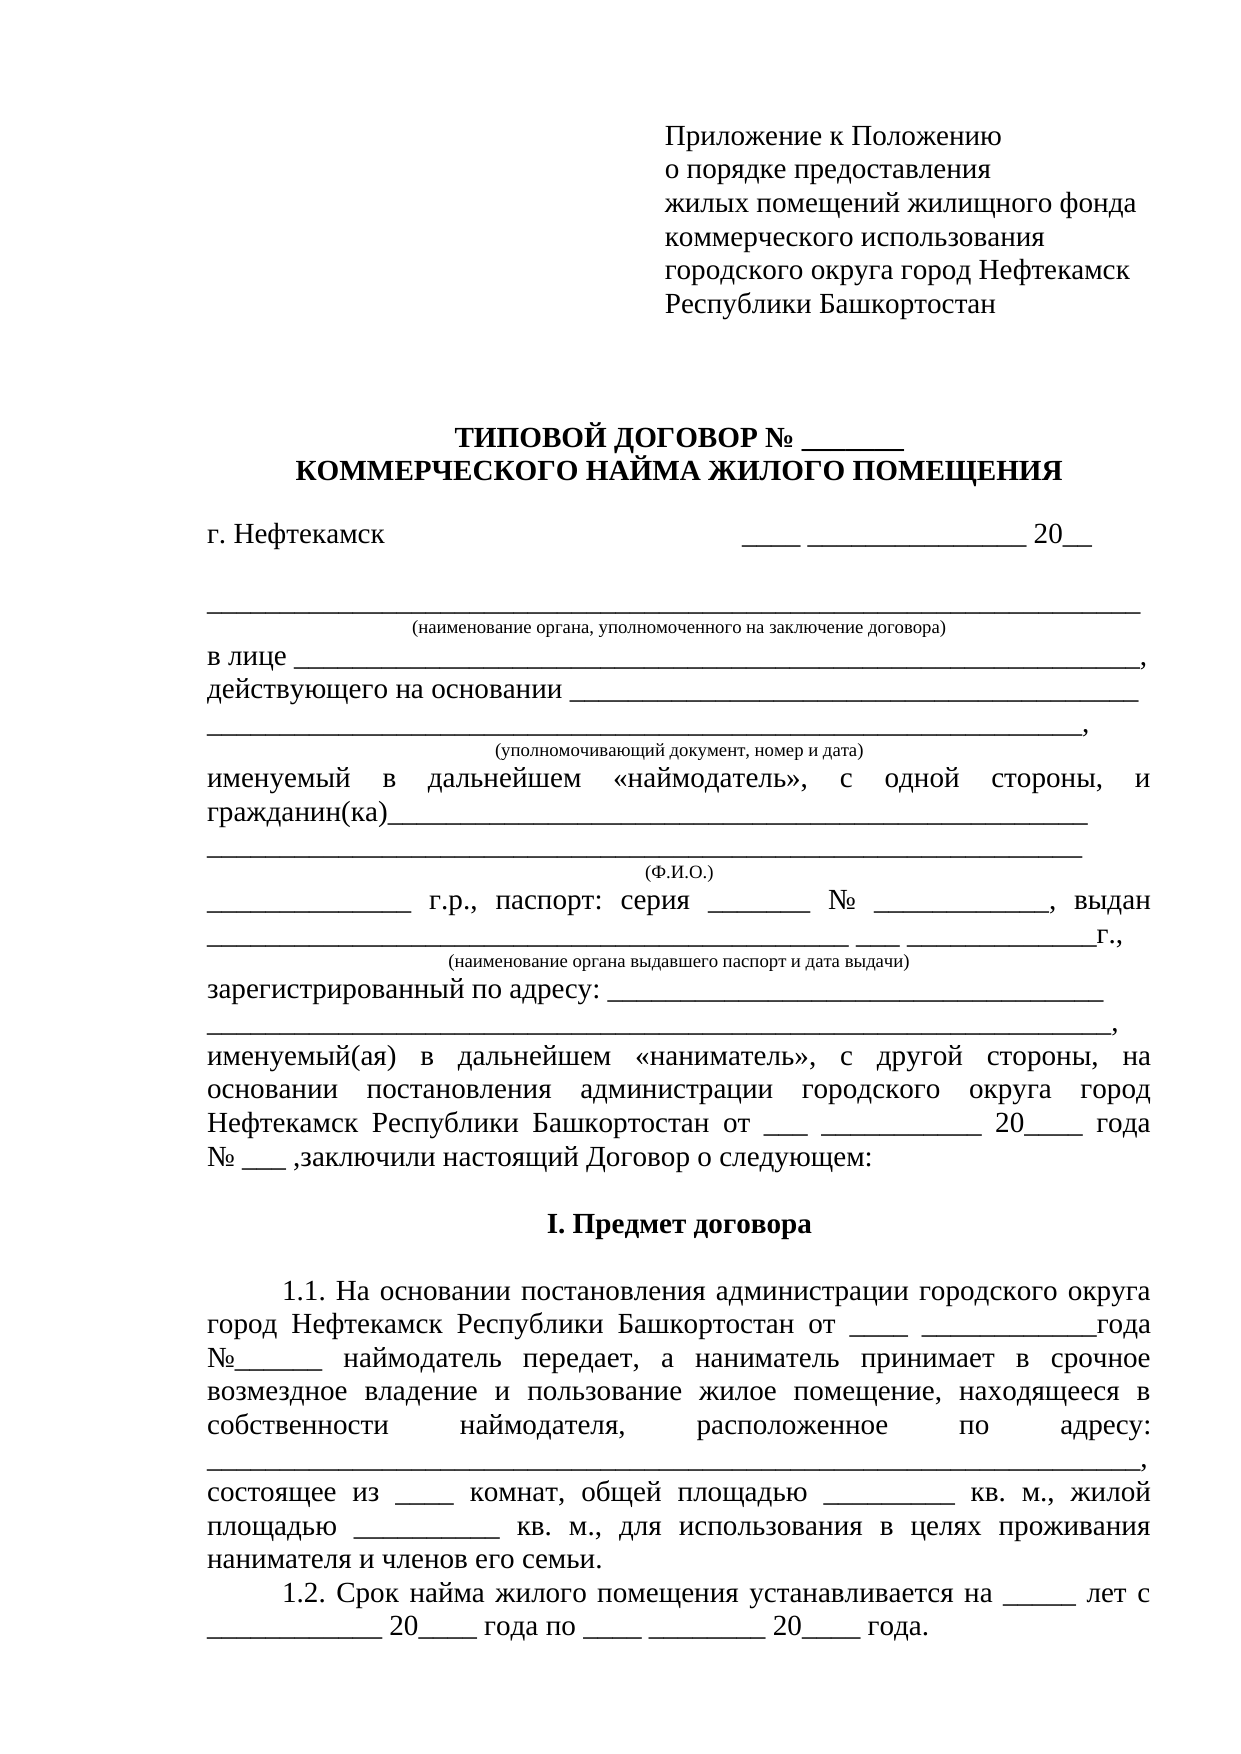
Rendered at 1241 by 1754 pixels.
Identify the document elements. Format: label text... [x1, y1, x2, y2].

text (наименование органа выдавшего паспорт и дата выдачи) [207, 949, 1152, 971]
subtitle ТИПОВОЙ ДОГОВОР № _______ КОММЕРЧЕСКОГО НАЙМА ЖИЛОГО ПОМЕЩЕНИЯ [207, 420, 1152, 516]
text действующего на основании _______________________________________ [207, 672, 1152, 705]
text ________________________________________________________________ [207, 583, 1152, 616]
text Республики Башкортостан [664, 286, 1152, 319]
text Приложение к Положению [664, 118, 1152, 152]
text 1.2. Срок найма жилого помещения устанавливается на _____ лет с ____________ 20____ года по ____ ________ 20____ года. [207, 1575, 1152, 1642]
text (Ф.И.О.) [207, 861, 1152, 882]
text ____________________________________________________________ [207, 827, 1152, 861]
text ______________ г.р., паспорт: серия _______ № ____________, выдан ____________________________________________ ___ _____________г., [207, 882, 1152, 949]
text городского округа город Нефтекамск [664, 252, 1152, 286]
text г. Нефтекамск ____ _______________ 20__ [207, 516, 1152, 549]
text ______________________________________________________________, именуемый(ая) в дальнейшем «наниматель», с другой стороны, на основании постановления администрации городского округа город Нефтекамск Республики Башкортостан от ___ ___________ 20____ года № ___ ,заключили настоящий Договор о следующем: [207, 1004, 1152, 1172]
text (наименование органа, уполномоченного на заключение договора) [207, 616, 1152, 638]
subtitle I. Предмет договора [207, 1206, 1152, 1239]
text (уполномочивающий документ, номер и дата) [207, 739, 1152, 760]
text 1.1. На основании постановления администрации городского округа город Нефтекамск Республики Башкортостан от ____ ____________года №______ наймодатель передает, а наниматель принимает в срочное возмездное владение и пользование жилое помещение, находящееся в собственности наймодателя, расположенное по адресу: ________________________________________________________________, состоящее из ____ комнат, общей площадью _________ кв. м., жилой площадью __________ кв. м., для использования в целях проживания нанимателя и членов его семьи. [207, 1273, 1152, 1575]
text ____________________________________________________________, [207, 705, 1152, 739]
text зарегистрированный по адресу: __________________________________ [207, 971, 1152, 1004]
text жилых помещений жилищного фонда [664, 185, 1152, 219]
text о порядке предоставления [664, 152, 1152, 185]
text именуемый в дальнейшем «наймодатель», с одной стороны, и гражданин(ка)________________________________________________ [207, 760, 1152, 827]
text в лице __________________________________________________________, [207, 638, 1152, 672]
text коммерческого использования [664, 219, 1152, 252]
